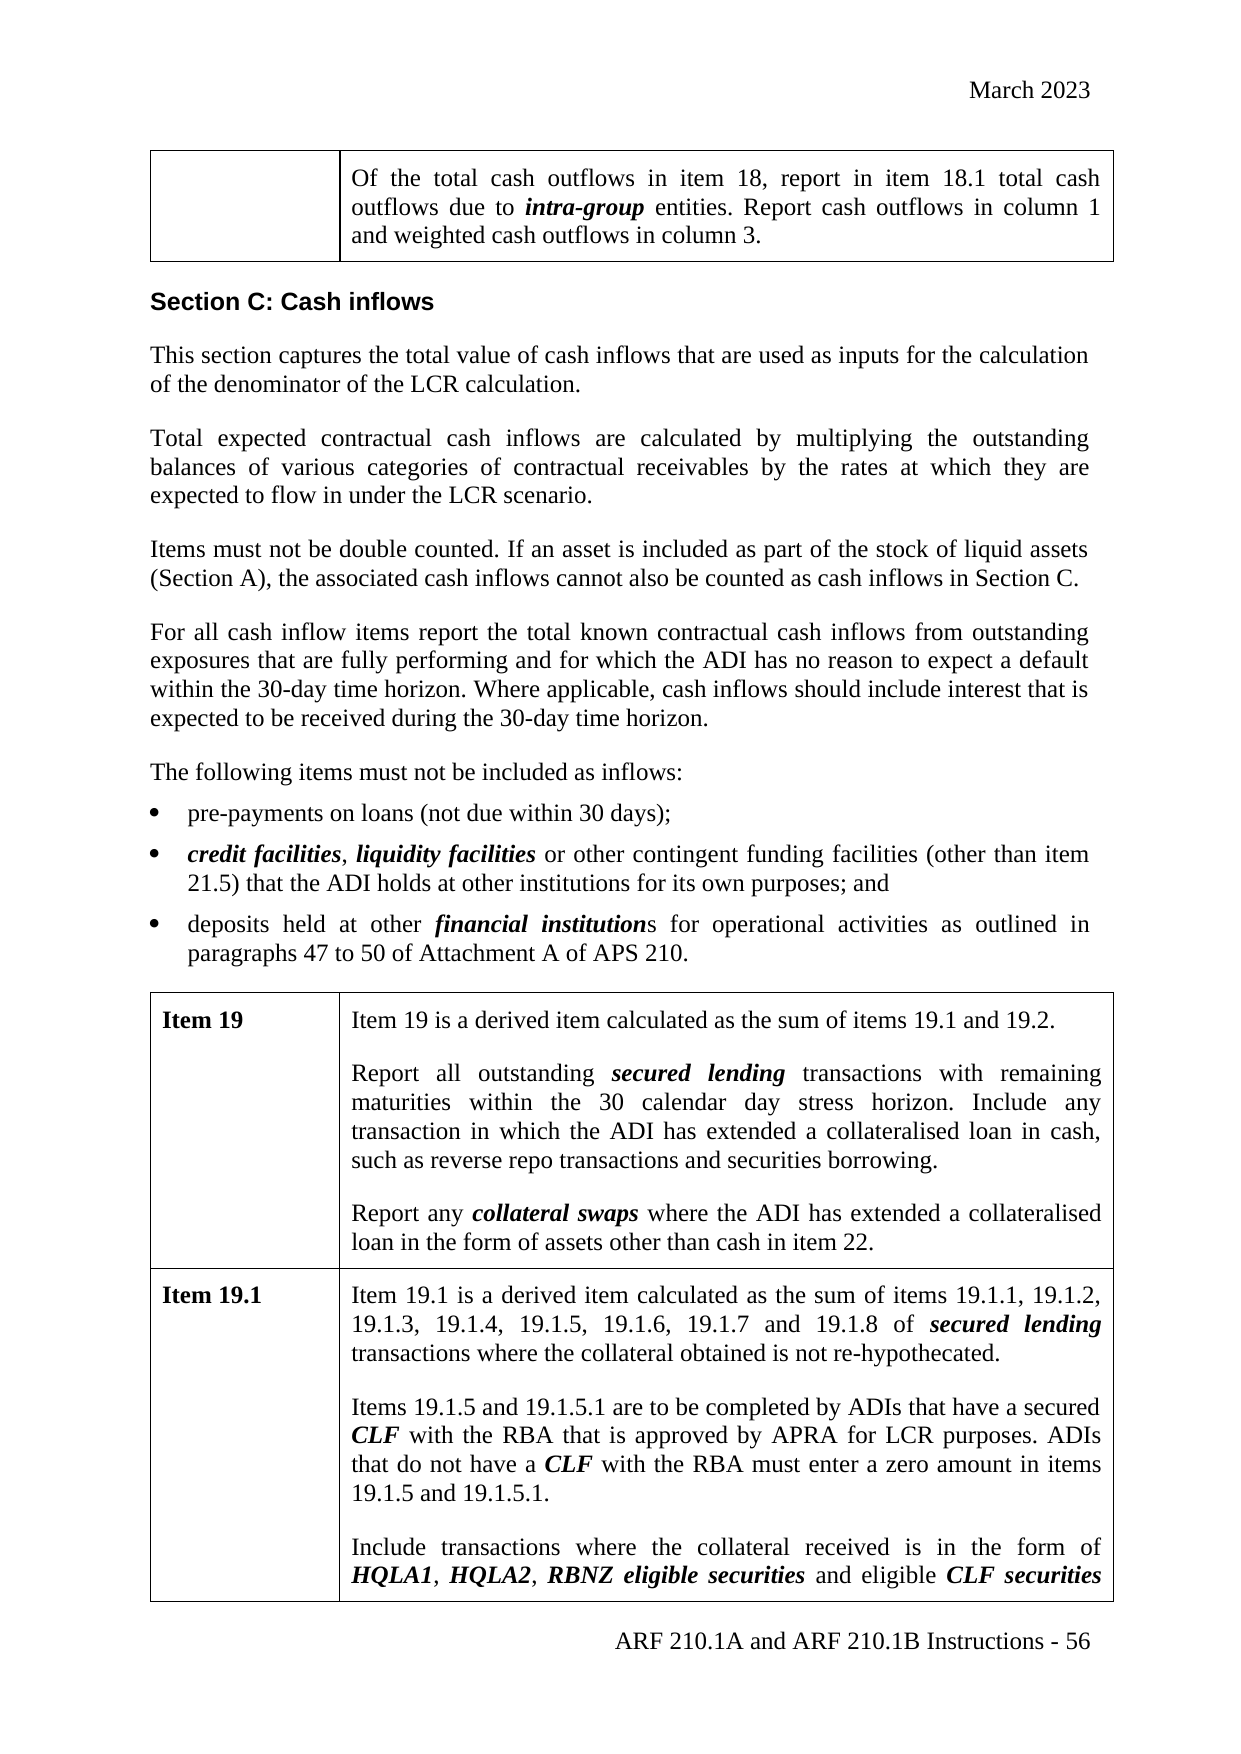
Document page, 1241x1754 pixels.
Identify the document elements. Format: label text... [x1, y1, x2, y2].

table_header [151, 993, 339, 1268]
text This section captures the total value of cash inflows that are used as inputs for the calculation of the denominator of the LCR calculation. [150, 341, 1090, 398]
list deposits held at other financial institutions for operational activities as outlined in paragraphs 47 to 50 of Attachment A of APS 210. [150, 909, 1090, 967]
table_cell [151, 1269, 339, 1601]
list pre-payments on loans (not due within 30 days); [150, 798, 1090, 827]
list credit facilities, liquidity facilities or other contingent funding facilities (other than item 21.5) that the ADI holds at other institutions for its own purposes; and [150, 839, 1090, 897]
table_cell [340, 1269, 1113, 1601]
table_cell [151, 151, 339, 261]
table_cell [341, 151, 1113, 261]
text Items must not be double counted. If an asset is included as part of the stock of liquid assets (Section A), the associated cash inflows cannot also be counted as cash inflows in Section C. [150, 534, 1090, 592]
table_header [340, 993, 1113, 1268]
text Section C: Cash inflows [150, 287, 1090, 316]
text For all cash inflow items report the total known contractual cash inflows from outstanding exposures that are fully performing and for which the ADI has no reason to expect a default within the 30-day time horizon. Where applicable, cash inflows should include interest that is expected to be received during the 30-day time horizon. [150, 617, 1090, 732]
text The following items must not be included as inflows: [150, 757, 1090, 786]
text Total expected contractual cash inflows are calculated by multiplying the outstanding balances of various categories of contractual receivables by the rates at which they are expected to flow in under the LCR scenario. [150, 423, 1090, 509]
